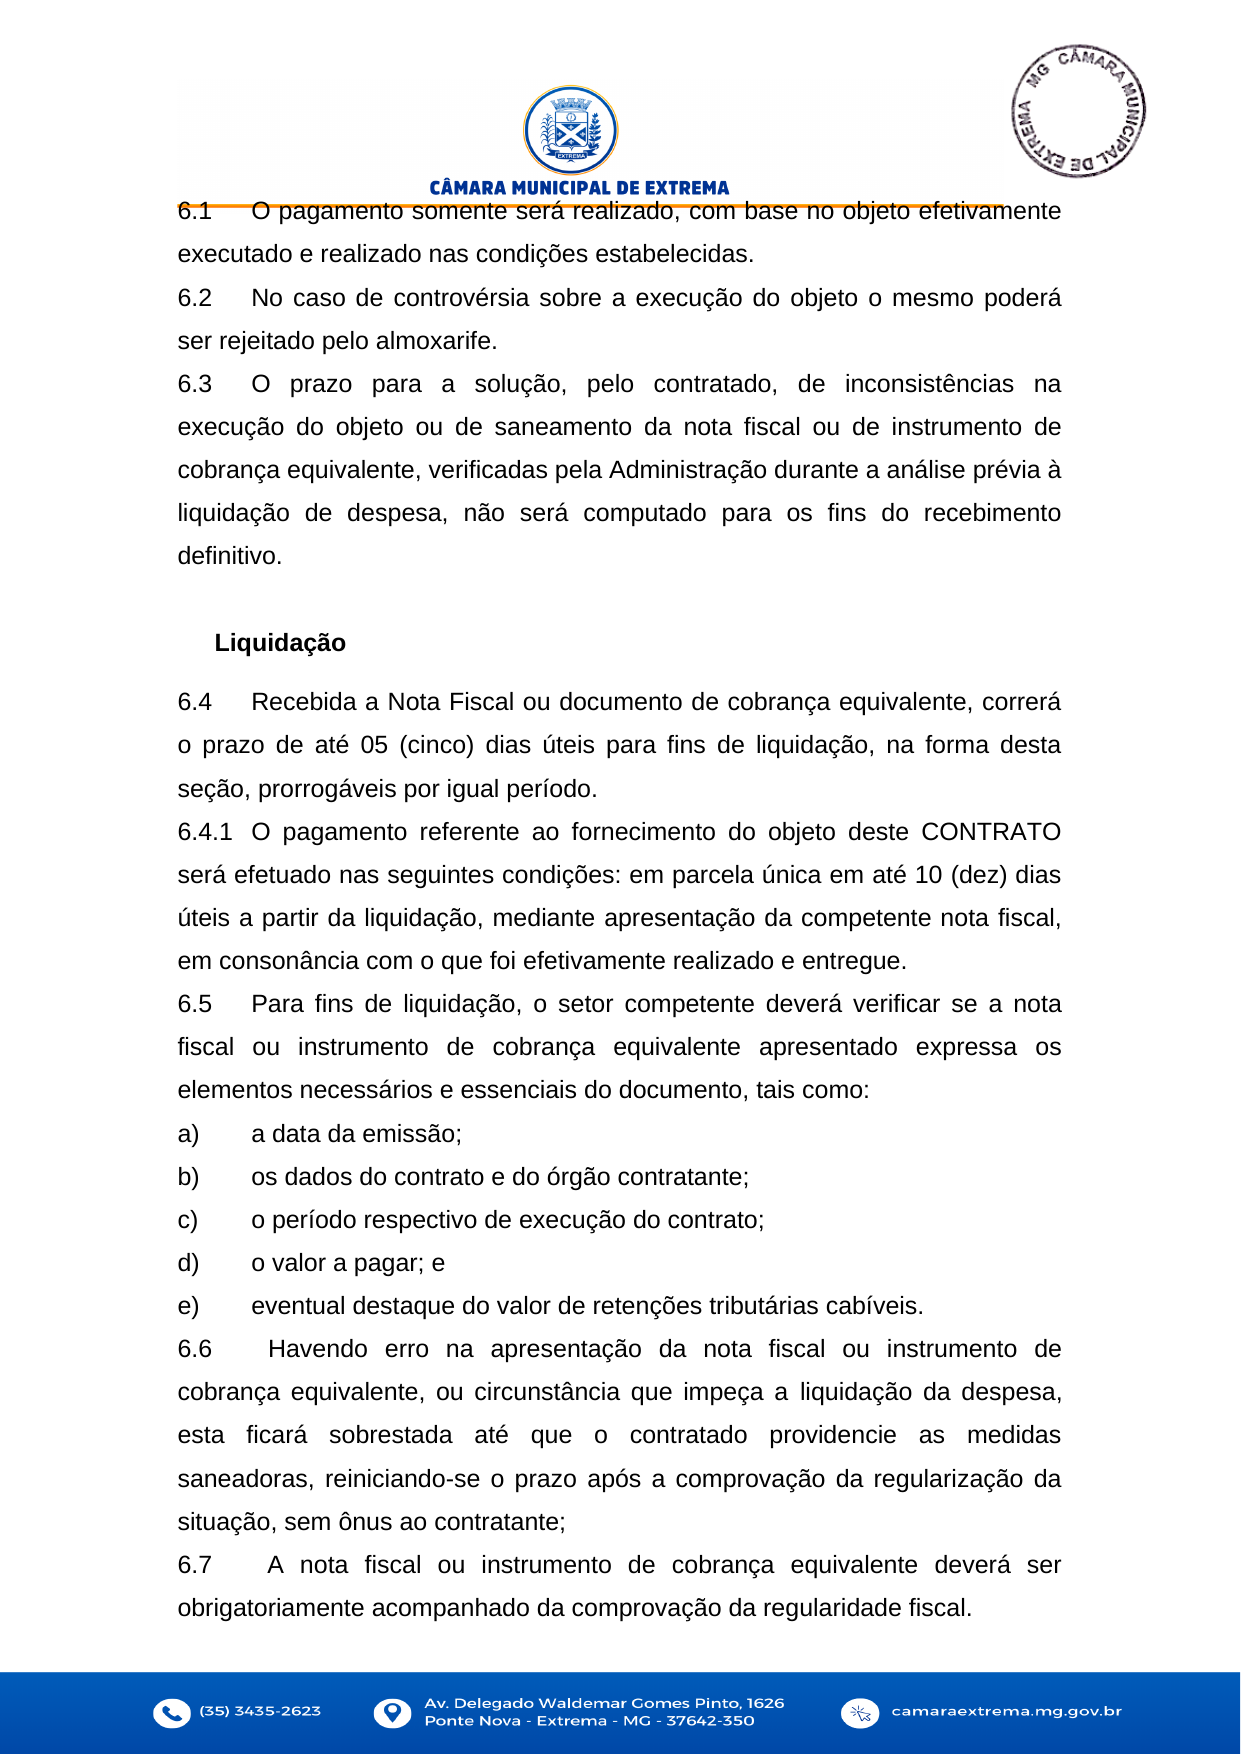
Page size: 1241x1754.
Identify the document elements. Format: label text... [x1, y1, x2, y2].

list O pagamento referente ao fornecimento do objeto deste CONTRATO será efetuado nas seguintes condições: em parcela única em até 10 (dez) dias úteis a partir da liquidação, mediante apresentação da competente nota fiscal, em consonância com o que foi efetivamente realizado e entregue. [177, 817, 1063, 975]
list os dados do contrato e do órgão contratante; [177, 1162, 1063, 1190]
list A nota fiscal ou instrumento de cobrança equivalente deverá ser obrigatoriamente acompanhado da comprovação da regularidade fiscal. [177, 1550, 1063, 1622]
text Liquidação [214, 627, 1063, 656]
picture [0, 1670, 1241, 1754]
list a data da emissão; [177, 1118, 1063, 1147]
list o período respectivo de execução do contrato; [177, 1205, 1063, 1233]
list Havendo erro na apresentação da nota fiscal ou instrumento de cobrança equivalente, ou circunstância que impeça a liquidação da despesa, esta ficará sobrestada até que o contratado providencie as medidas saneadoras, reiniciando-se o prazo após a comprovação da regularização da situação, sem ônus ao contratante; [177, 1334, 1063, 1535]
picture [1005, 34, 1154, 193]
list Para fins de liquidação, o setor competente deverá verificar se a nota fiscal ou instrumento de cobrança equivalente apresentado expressa os elementos necessários e essenciais do documento, tais como: [177, 989, 1063, 1104]
list eventual destaque do valor de retenções tributárias cabíveis. [177, 1291, 1063, 1320]
list No caso de controvérsia sobre a execução do objeto o mesmo poderá ser rejeitado pelo almoxarife. [177, 282, 1063, 354]
picture [177, 79, 1004, 196]
list O prazo para a solução, pelo contratado, de inconsistências na execução do objeto ou de saneamento da nota fiscal ou de instrumento de cobrança equivalente, verificadas pela Administração durante a análise prévia à liquidação de despesa, não será computado para os fins do recebimento definitivo. [177, 369, 1063, 570]
list O pagamento somente será realizado, com base no objeto efetivamente executado e realizado nas condições estabelecidas. [177, 196, 1063, 268]
list o valor a pagar; e [177, 1248, 1063, 1277]
list Recebida a Nota Fiscal ou documento de cobrança equivalente, correrá o prazo de até 05 (cinco) dias úteis para fins de liquidação, na forma desta seção, prorrogáveis por igual período. [177, 687, 1063, 802]
